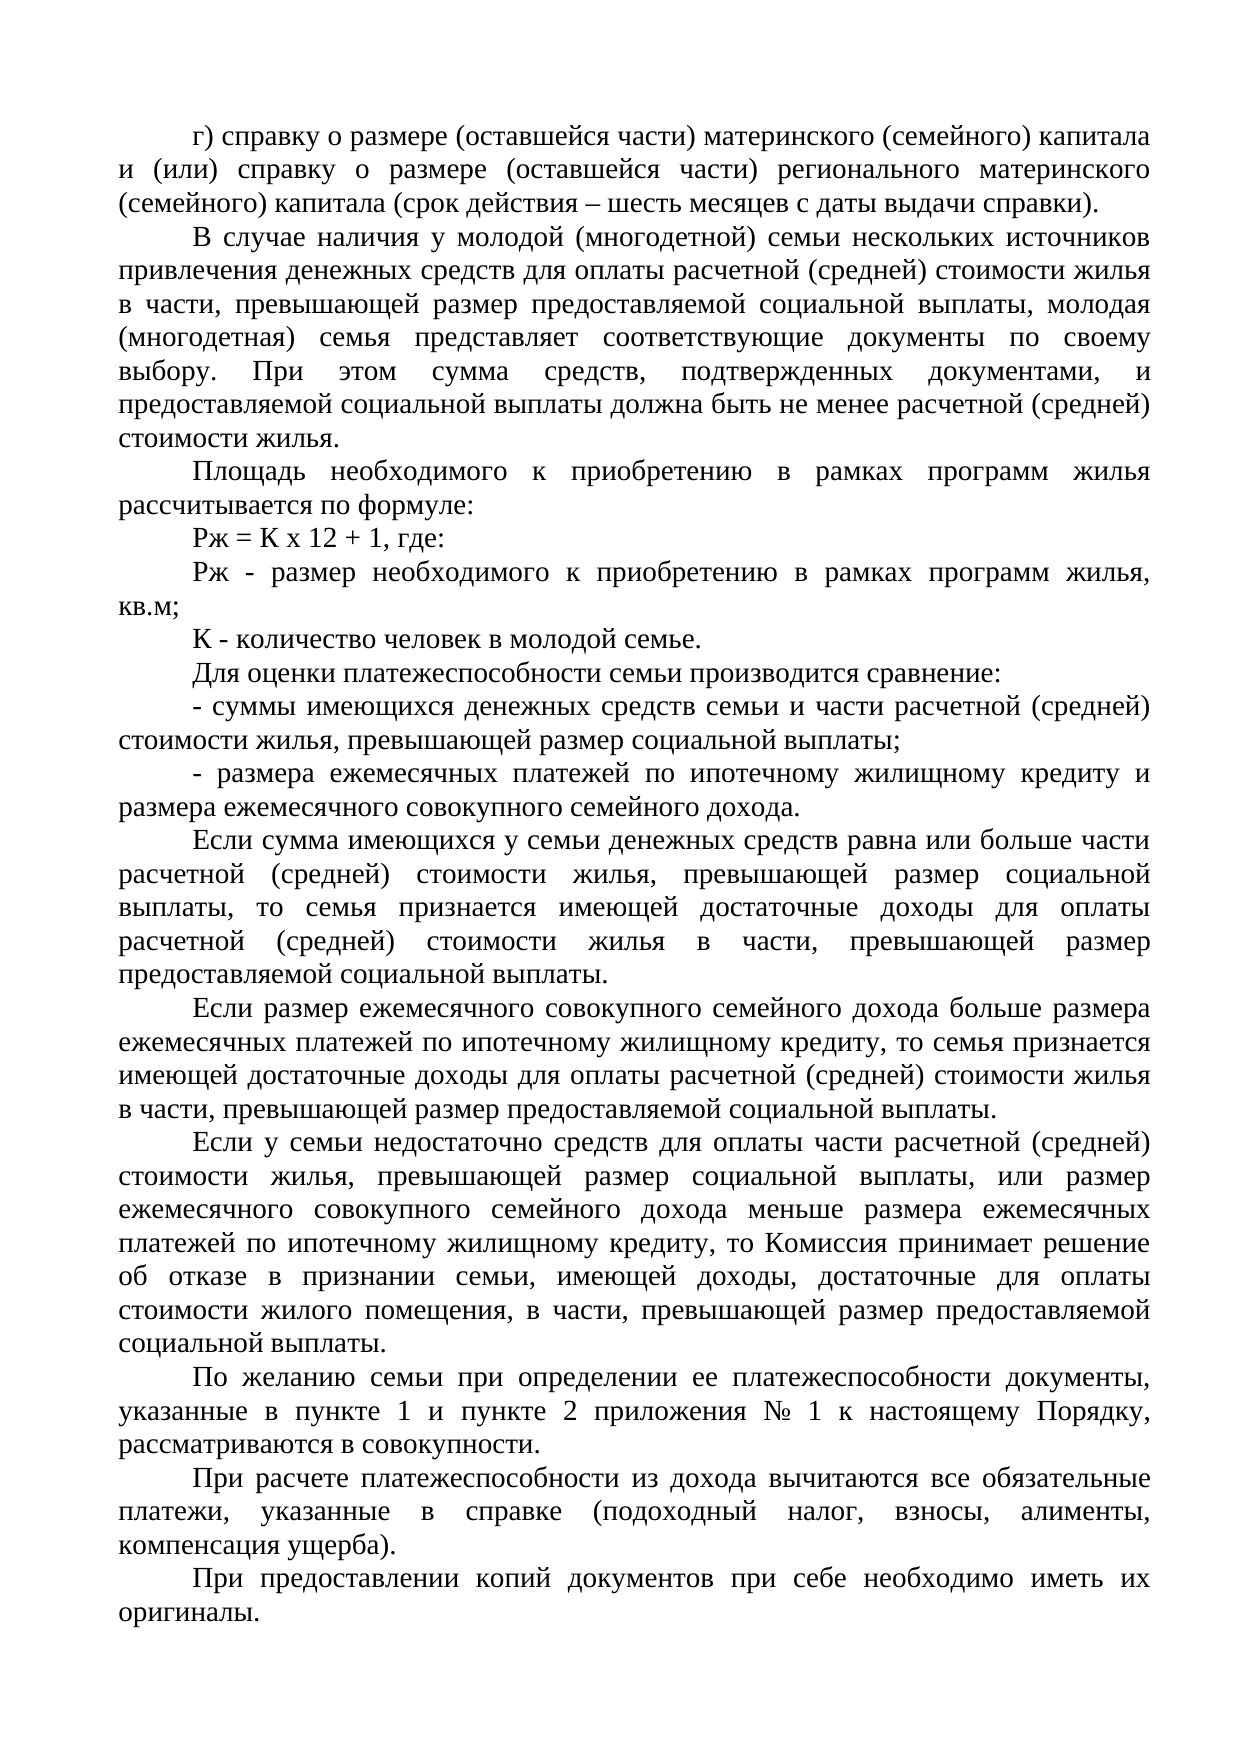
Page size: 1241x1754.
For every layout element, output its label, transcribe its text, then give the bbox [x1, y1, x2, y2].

text - размера ежемесячных платежей по ипотечному жилищному кредиту и размера ежемесячного совокупного семейного дохода. [118, 755, 1152, 822]
text Для оценки платежеспособности семьи производится сравнение: [118, 655, 1152, 688]
text Если у семьи недостаточно средств для оплаты части расчетной (средней) стоимости жилья, превышающей размер социальной выплаты, или размер ежемесячного совокупного семейного дохода меньше размера ежемесячных платежей по ипотечному жилищному кредиту, то Комиссия принимает решение об отказе в признании семьи, имеющей доходы, достаточные для оплаты стоимости жилого помещения, в части, превышающей размер предоставляемой социальной выплаты. [118, 1124, 1152, 1359]
text Рж = К x 12 + 1, где: [118, 521, 1152, 554]
text Если сумма имеющихся у семьи денежных средств равна или больше части расчетной (средней) стоимости жилья, превышающей размер социальной выплаты, то семья признается имеющей достаточные доходы для оплаты расчетной (средней) стоимости жилья в части, превышающей размер предоставляемой социальной выплаты. [118, 822, 1152, 990]
text Рж - размер необходимого к приобретению в рамках программ жилья, кв.м; [118, 554, 1152, 621]
text Площадь необходимого к приобретению в рамках программ жилья рассчитывается по формуле: [118, 453, 1152, 521]
text - суммы имеющихся денежных средств семьи и части расчетной (средней) стоимости жилья, превышающей размер социальной выплаты; [118, 688, 1152, 755]
text При расчете платежеспособности из дохода вычитаются все обязательные платежи, указанные в справке (подоходный налог, взносы, алименты, компенсация ущерба). [118, 1460, 1152, 1560]
text Если размер ежемесячного совокупного семейного дохода больше размера ежемесячных платежей по ипотечному жилищному кредиту, то семья признается имеющей достаточные доходы для оплаты расчетной (средней) стоимости жилья в части, превышающей размер предоставляемой социальной выплаты. [118, 990, 1152, 1124]
text По желанию семьи при определении ее платежеспособности документы, указанные в пункте 1 и пункте 2 приложения № 1 к настоящему Порядку, рассматриваются в совокупности. [118, 1359, 1152, 1460]
text В случае наличия у молодой (многодетной) семьи нескольких источников привлечения денежных средств для оплаты расчетной (средней) стоимости жилья в части, превышающей размер предоставляемой социальной выплаты, молодая (многодетная) семья представляет соответствующие документы по своему выбору. При этом сумма средств, подтвержденных документами, и предоставляемой социальной выплаты должна быть не менее расчетной (средней) стоимости жилья. [118, 219, 1152, 453]
text г) справку о размере (оставшейся части) материнского (семейного) капитала и (или) справку о размере (оставшейся части) регионального материнского (семейного) капитала (срок действия – шесть месяцев с даты выдачи справки). [118, 118, 1152, 219]
text При предоставлении копий документов при себе необходимо иметь их оригиналы. [118, 1560, 1152, 1627]
text К - количество человек в молодой семье. [118, 621, 1152, 655]
